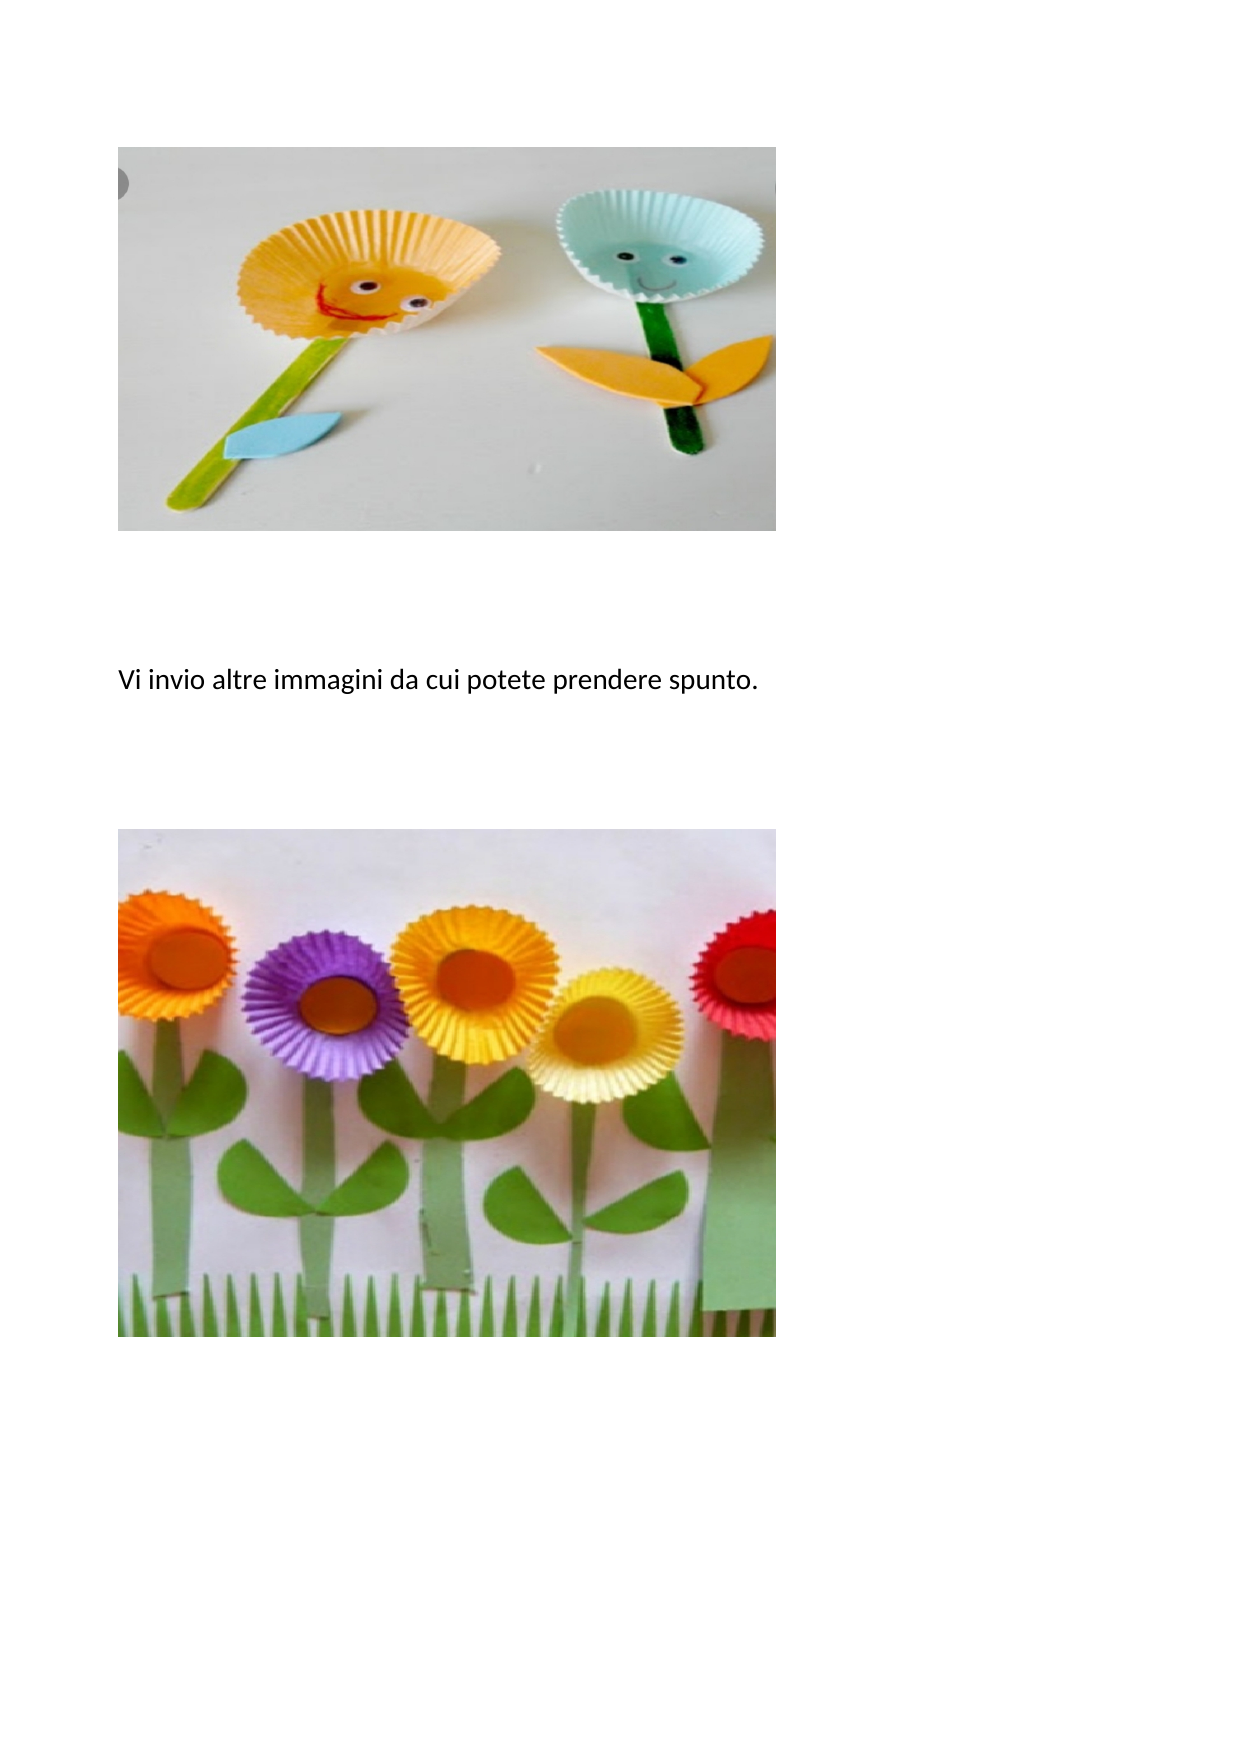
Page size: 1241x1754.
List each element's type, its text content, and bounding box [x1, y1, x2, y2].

picture [118, 147, 776, 531]
text Vi invio altre immagini da cui potete prendere spunto. [118, 661, 1122, 697]
picture [118, 829, 776, 1337]
